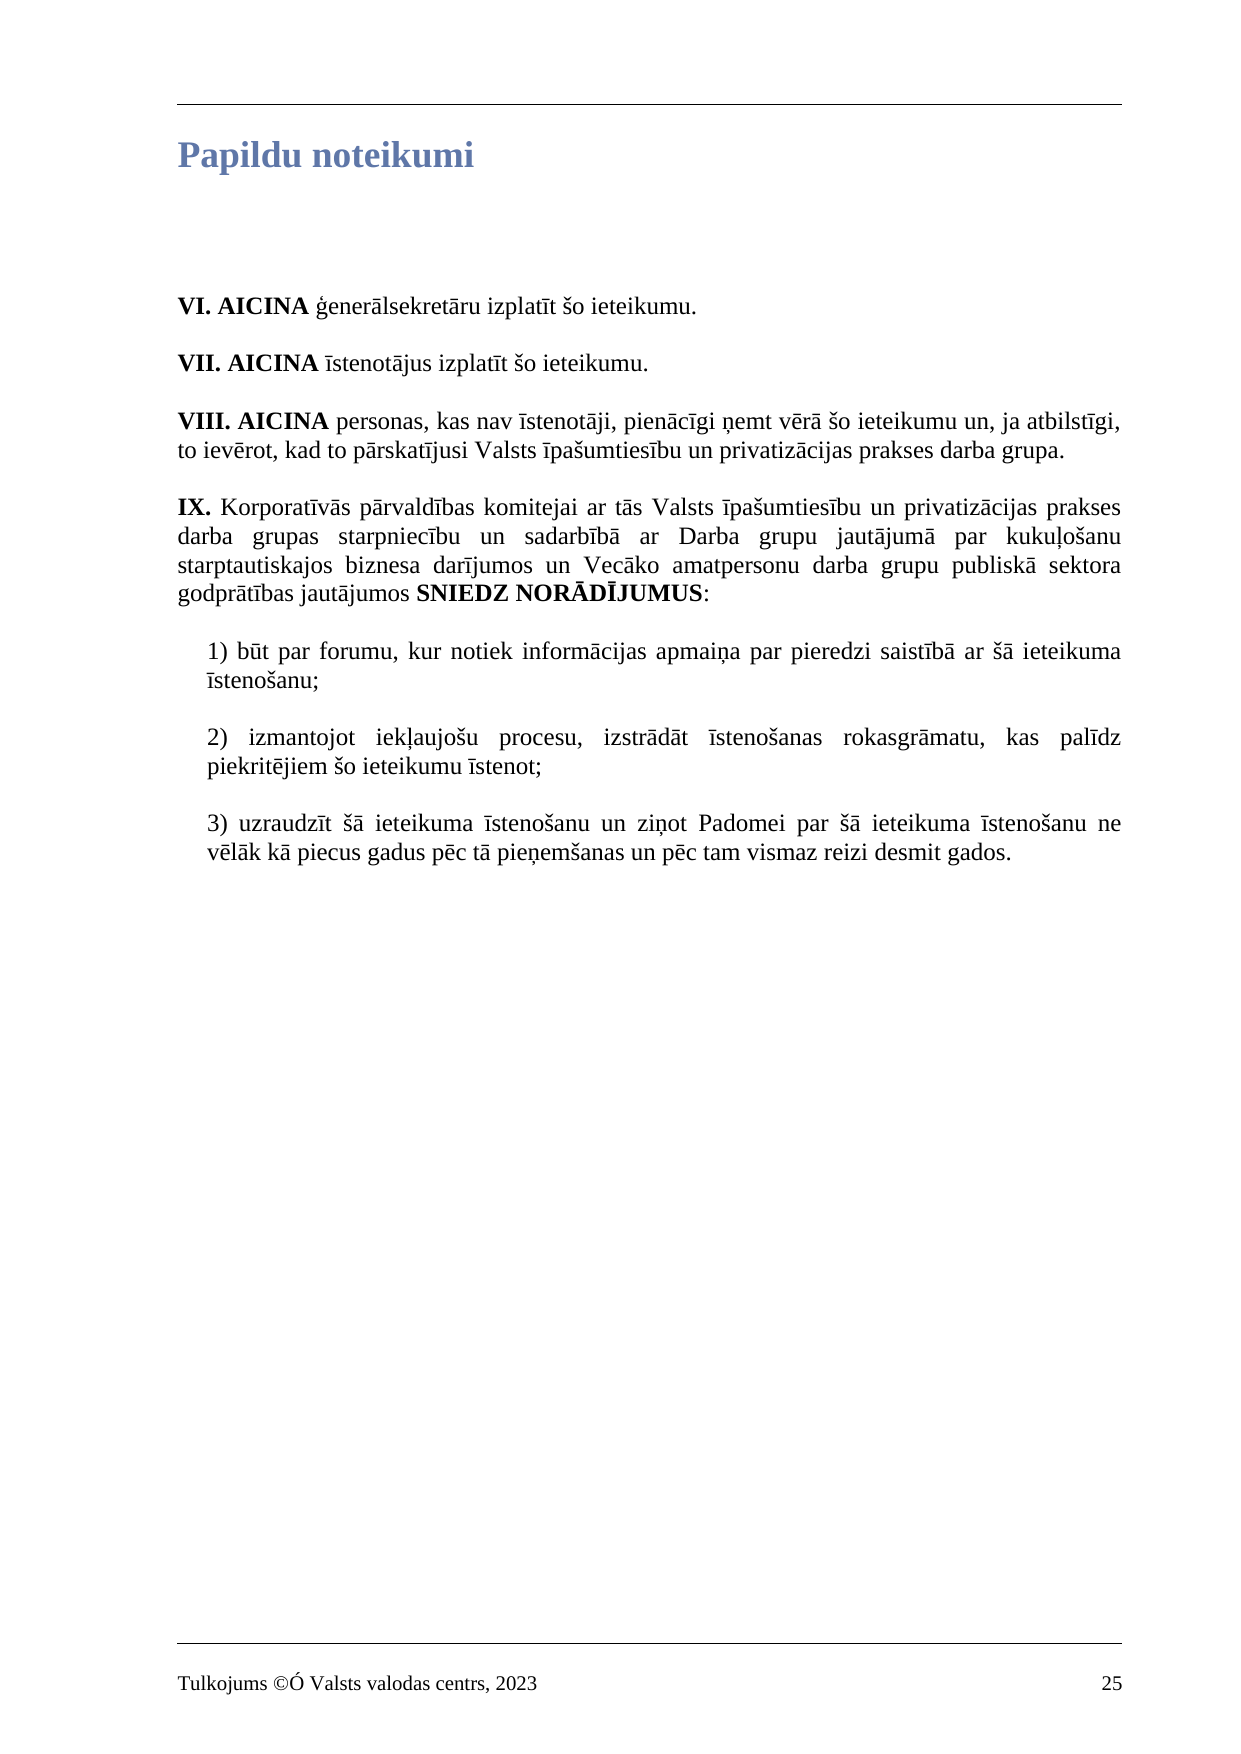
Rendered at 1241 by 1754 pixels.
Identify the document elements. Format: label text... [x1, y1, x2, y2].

text VII. AICINA īstenotājus izplatīt šo ieteikumu. [177, 348, 1122, 377]
text IX. Korporatīvās pārvaldības komitejai ar tās Valsts īpašumtiesību un privatizācijas prakses darba grupas starpniecību un sadarbībā ar Darba grupu jautājumā par kukuļošanu starptautiskajos biznesa darījumos un Vecāko amatpersonu darba grupu publiskā sektora godprātības jautājumos SNIEDZ NORĀDĪJUMUS: [177, 492, 1122, 607]
text 3) uzraudzīt šā ieteikuma īstenošanu un ziņot Padomei par šā ieteikuma īstenošanu ne vēlāk kā piecus gadus pēc tā pieņemšanas un pēc tam vismaz reizi desmit gados. [207, 808, 1122, 866]
text VIII. AICINA personas, kas nav īstenotāji, pienācīgi ņemt vērā šo ieteikumu un, ja atbilstīgi, to ievērot, kad to pārskatījusi Valsts īpašumtiesību un privatizācijas prakses darba grupa. [177, 406, 1122, 463]
text Papildu noteikumi [177, 133, 1122, 176]
text VI. AICINA ģenerālsekretāru izplatīt šo ieteikumu. [177, 291, 1122, 320]
text 1) būt par forumu, kur notiek informācijas apmaiņa par pieredzi saistībā ar šā ieteikuma īstenošanu; [207, 636, 1122, 693]
text 2) izmantojot iekļaujošu procesu, izstrādāt īstenošanas rokasgrāmatu, kas palīdz piekritējiem šo ieteikumu īstenot; [207, 722, 1122, 780]
